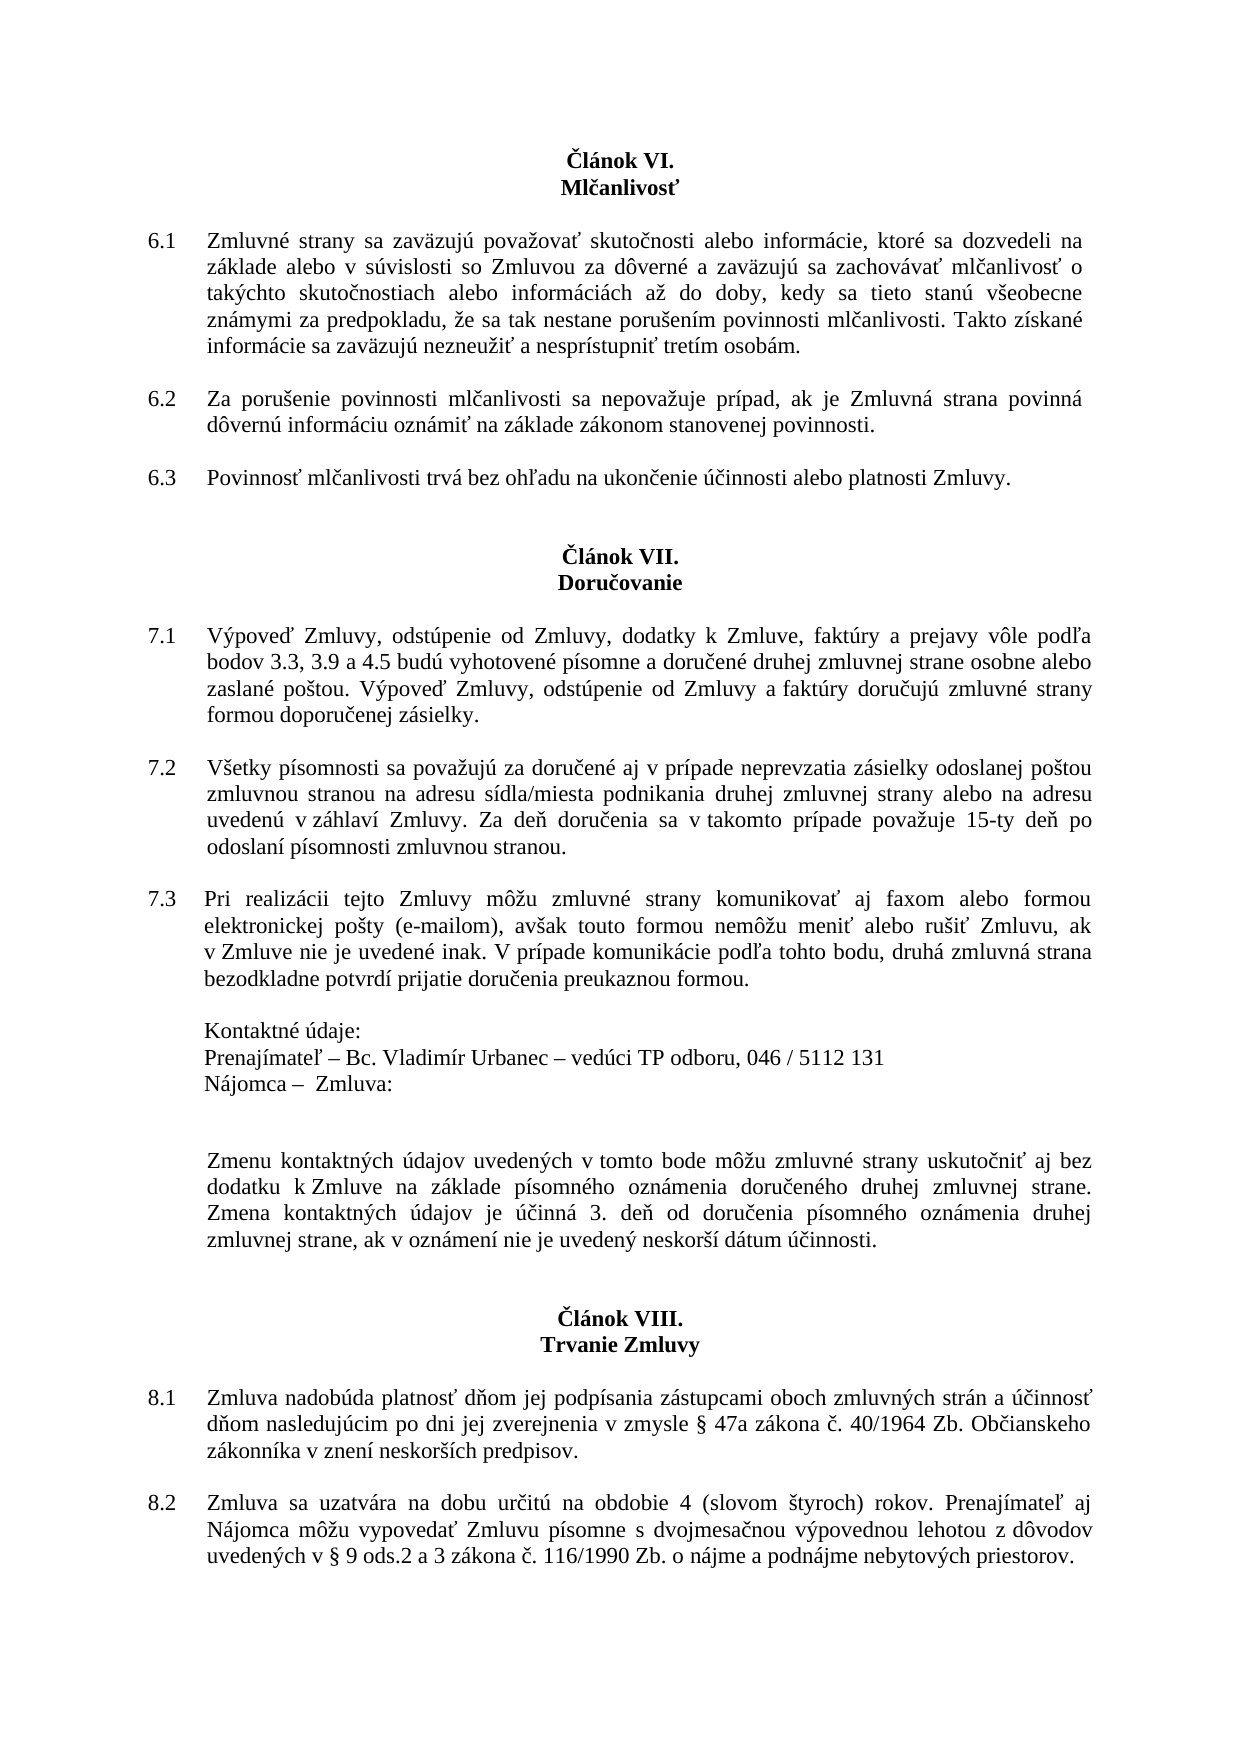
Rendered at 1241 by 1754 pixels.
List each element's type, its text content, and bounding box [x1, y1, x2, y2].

text Kontaktné údaje: [148, 1017, 1093, 1044]
text Článok VI. [148, 148, 1093, 174]
text Prenajímateľ – Bc. Vladimír Urbanec – vedúci TP odboru, 046 / 5112 131 [148, 1044, 1093, 1070]
text Mlčanlivosť [148, 174, 1093, 200]
text 7.2 Všetky písomnosti sa považujú za doručené aj v prípade neprevzatia zásielky odoslanej poštou zmluvnou stranou na adresu sídla/miesta podnikania druhej zmluvnej strany alebo na adresu uvedenú v záhlaví Zmluvy. Za deň doručenia sa v takomto prípade považuje 15-ty deň po odoslaní písomnosti zmluvnou stranou. [148, 754, 1093, 859]
text 8.2 Zmluva sa uzatvára na dobu určitú na obdobie 4 (slovom štyroch) rokov. Prenajímateľ aj Nájomca môžu vypovedať Zmluvu písomne s dvojmesačnou výpovednou lehotou z dôvodov uvedených v § 9 ods.2 a 3 zákona č. 116/1990 Zb. o nájme a podnájme nebytových priestorov. [148, 1489, 1093, 1568]
text Článok VII. [148, 543, 1093, 569]
text 6.1 Zmluvné strany sa zaväzujú považovať skutočnosti alebo informácie, ktoré sa dozvedeli na základe alebo v súvislosti so Zmluvou za dôverné a zaväzujú sa zachovávať mlčanlivosť o takýchto skutočnostiach alebo informáciách až do doby, kedy sa tieto stanú všeobecne známymi za predpokladu, že sa tak nestane porušením povinnosti mlčanlivosti. Takto získané informácie sa zaväzujú nezneužiť a nesprístupniť tretím osobám. [148, 227, 1084, 358]
text Trvanie Zmluvy [148, 1331, 1093, 1358]
text Článok VIII. [148, 1305, 1093, 1331]
text Doručovanie [148, 569, 1093, 596]
text 8.1 Zmluva nadobúda platnosť dňom jej podpísania zástupcami oboch zmluvných strán a účinnosť dňom nasledujúcim po dni jej zverejnenia v zmysle § 47a zákona č. 40/1964 Zb. Občianskeho zákonníka v znení neskorších predpisov. [148, 1384, 1093, 1463]
text 7.1 Výpoveď Zmluvy, odstúpenie od Zmluvy, dodatky k Zmluve, faktúry a prejavy vôle podľa bodov 3.3, 3.9 a 4.5 budú vyhotovené písomne a doručené druhej zmluvnej strane osobne alebo zaslané poštou. Výpoveď Zmluvy, odstúpenie od Zmluvy a faktúry doručujú zmluvné strany formou doporučenej zásielky. [148, 622, 1093, 727]
text 6.2 Za porušenie povinnosti mlčanlivosti sa nepovažuje prípad, ak je Zmluvná strana povinná dôvernú informáciu oznámiť na základe zákonom stanovenej povinnosti. [148, 385, 1084, 437]
text 6.3 Povinnosť mlčanlivosti trvá bez ohľadu na ukončenie účinnosti alebo platnosti Zmluvy. [148, 464, 1084, 490]
text Nájomca – Zmluva: [148, 1070, 1093, 1096]
text 7.3 Pri realizácii tejto Zmluvy môžu zmluvné strany komunikovať aj faxom alebo formou elektronickej pošty (e-mailom), avšak touto formou nemôžu meniť alebo rušiť Zmluvu, ak v Zmluve nie je uvedené inak. V prípade komunikácie podľa tohto bodu, druhá zmluvná strana bezodkladne potvrdí prijatie doručenia preukaznou formou. [148, 886, 1093, 991]
text Zmenu kontaktných údajov uvedených v tomto bode môžu zmluvné strany uskutočniť aj bez dodatku k Zmluve na základe písomného oznámenia doručeného druhej zmluvnej strane. Zmena kontaktných údajov je účinná 3. deň od doručenia písomného oznámenia druhej zmluvnej strane, ak v oznámení nie je uvedený neskorší dátum účinnosti. [207, 1147, 1093, 1252]
